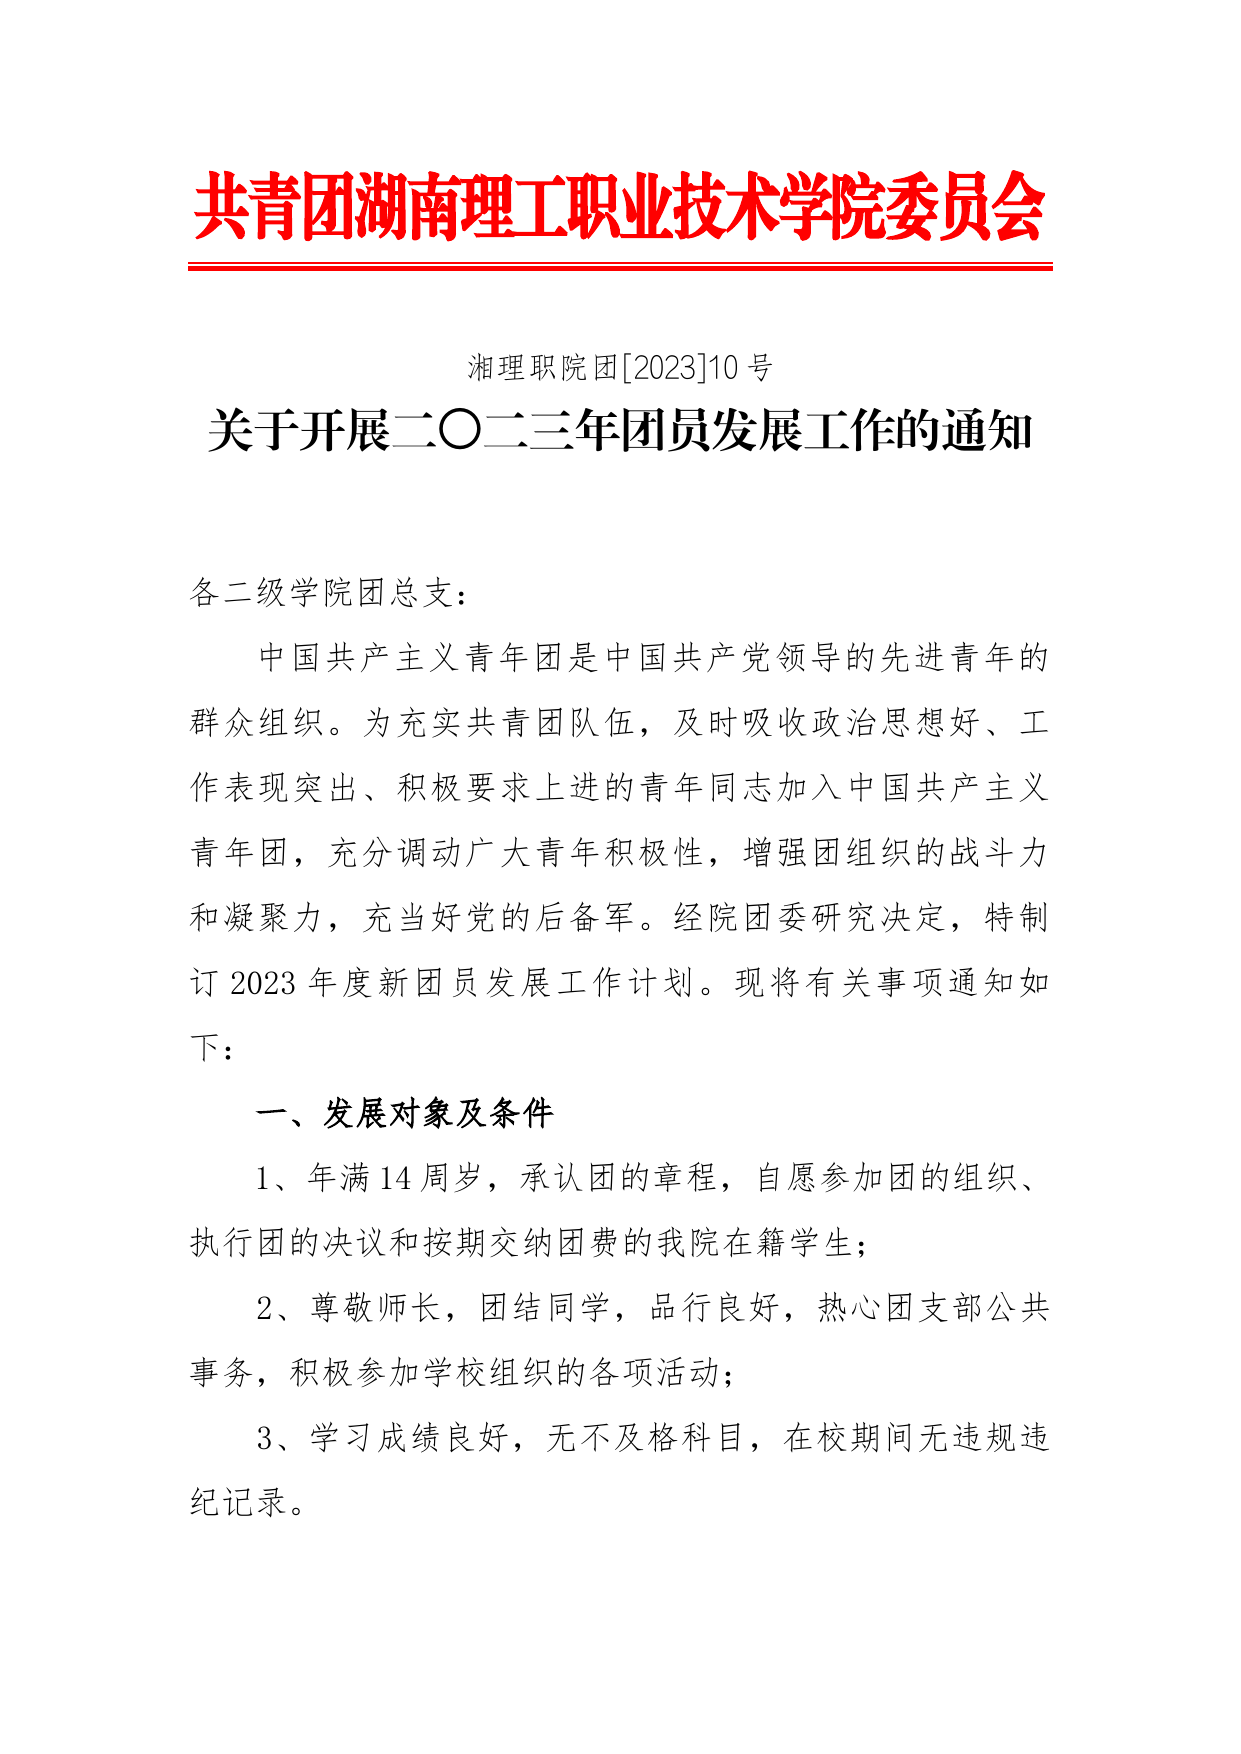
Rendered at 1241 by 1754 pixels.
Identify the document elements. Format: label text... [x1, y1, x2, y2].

text 共青团湖南理工职业技术学院委员会 [187, 162, 1053, 271]
text 一、发展对象及条件 [187, 1078, 1053, 1143]
text 2、尊敬师长，团结同学，品行良好，热心团支部公共事务，积极参加学校组织的各项活动； [187, 1273, 1053, 1403]
text 湘理职院团[2023]10号 [187, 336, 1053, 401]
text 各二级学院团总支： [187, 558, 1053, 623]
text 3、学习成绩良好，无不及格科目，在校期间无违规违纪记录。 [187, 1403, 1053, 1533]
text 中国共产主义青年团是中国共产党领导的先进青年的群众组织。为充实共青团队伍，及时吸收政治思想好、工作表现突出、积极要求上进的青年同志加入中国共产主义青年团，充分调动广大青年积极性，增强团组织的战斗力和凝聚力，充当好党的后备军。经院团委研究决定，特制订2023年度新团员发展工作计划。现将有关事项通知如下： [187, 623, 1053, 1078]
text 关于开展二〇二三年团员发展工作的通知 [187, 401, 1053, 466]
text 1、年满14周岁，承认团的章程，自愿参加团的组织、执行团的决议和按期交纳团费的我院在籍学生； [187, 1143, 1053, 1273]
